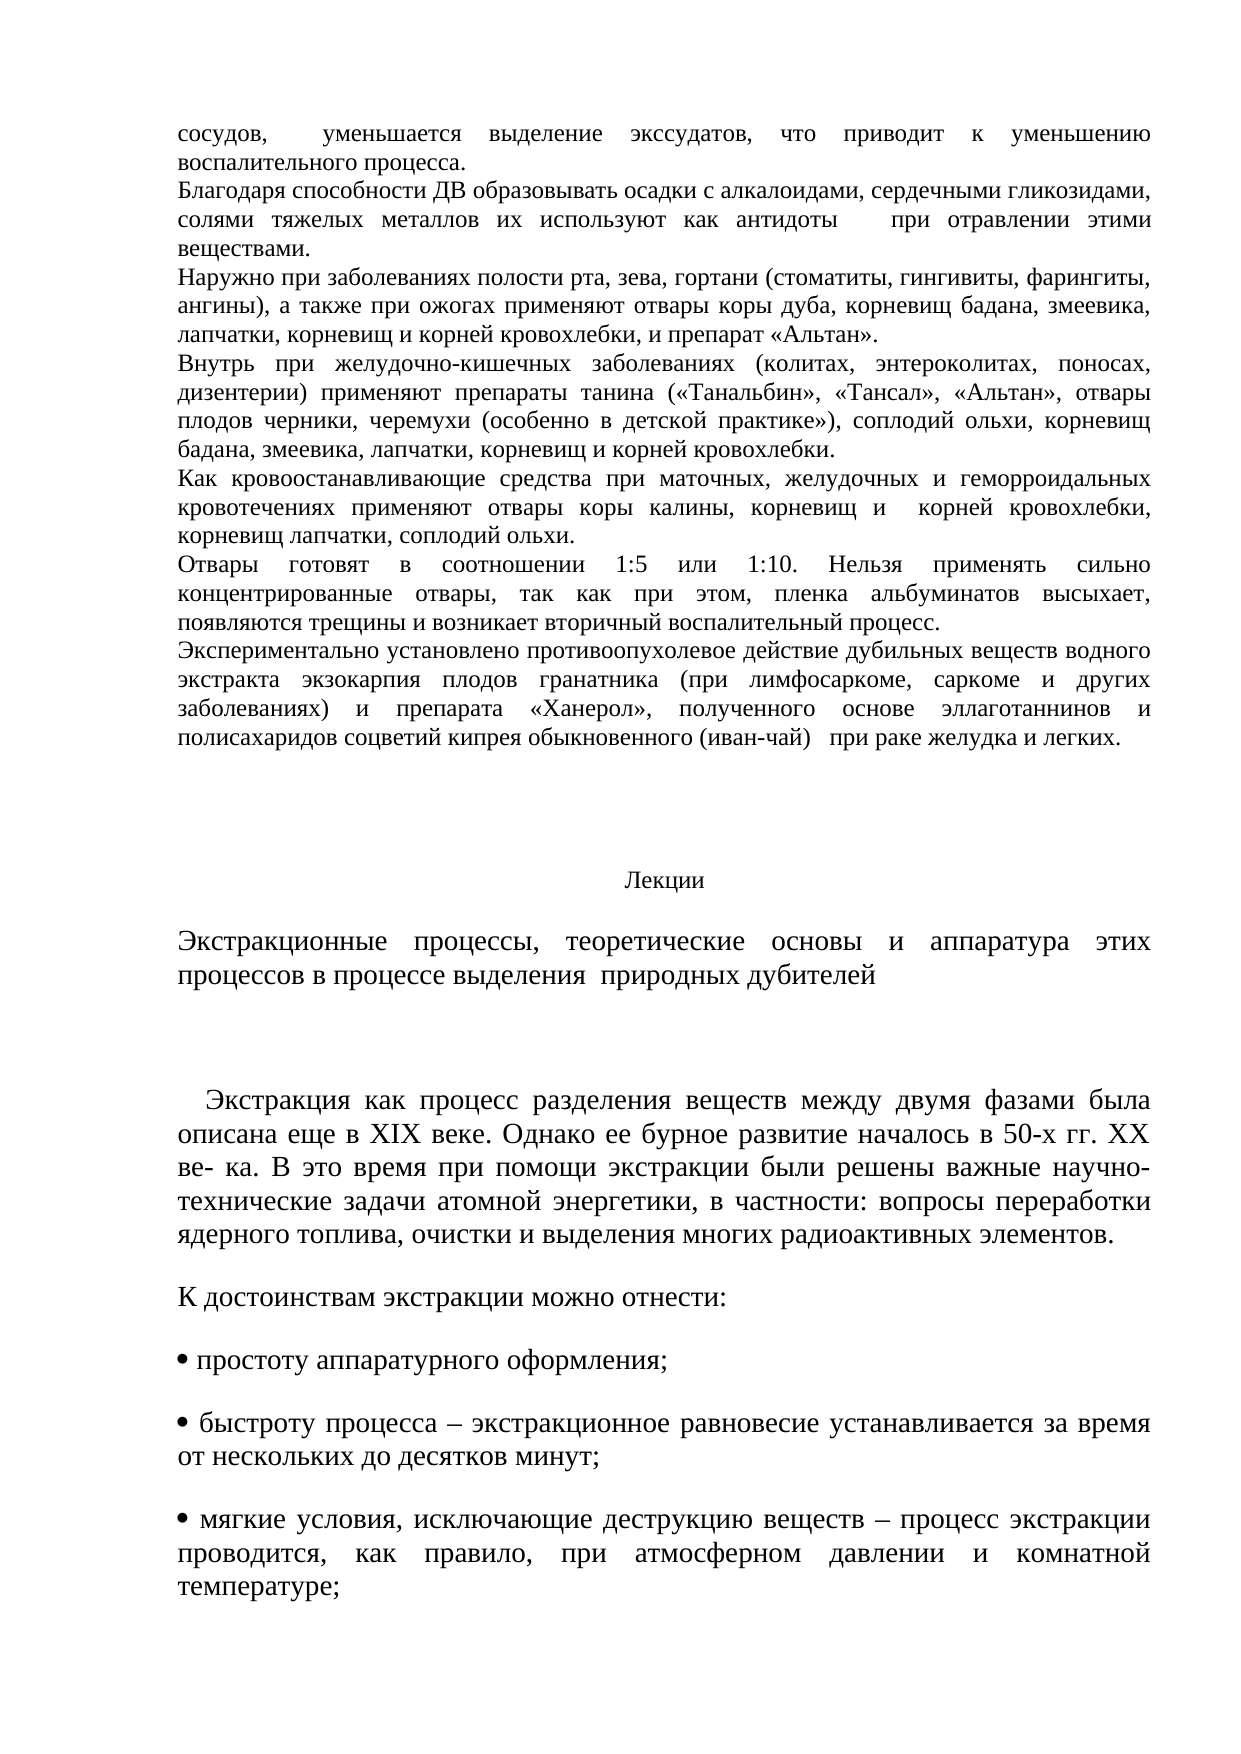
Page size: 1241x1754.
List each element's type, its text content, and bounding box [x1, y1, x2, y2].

text простоту аппаратурного оформления; [177, 1342, 1152, 1376]
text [177, 118, 1152, 176]
text Внутрь при желудочно-кишечных заболеваниях (колитах, энтероколитах, поносах, дизентерии) применяют препараты танина («Танальбин», «Тансал», «Альтан», отвары плодов черники, черемухи (особенно в детской практике»), соплодий ольхи, корневищ бадана, змеевика, лапчатки, корневищ и корней кровохлебки. [177, 348, 1152, 463]
text Экстракционные процессы, теоретические основы и аппаратура этих процессов в процессе выделения природных дубителей [177, 923, 1152, 991]
text Наружно при заболеваниях полости рта, зева, гортани (стоматиты, гингивиты, фарингиты, ангины), а также при ожогах применяют отвары коры дуба, корневищ бадана, змеевика, лапчатки, корневищ и корней кровохлебки, и препарат «Альтан». [177, 262, 1152, 348]
text Экстракция как процесс разделения веществ между двумя фазами была описана еще в XIX веке. Однако ее бурное развитие началось в 50-х гг. XX ве- ка. В это время при помощи экстракции были решены важные научно- технические задачи атомной энергетики, в частности: вопросы переработки ядерного топлива, очистки и выделения многих радиоактивных элементов. [177, 1082, 1152, 1250]
text Благодаря способности ДВ образовывать осадки с алкалоидами, сердечными гликозидами, солями тяжелых металлов их используют как антидоты при отравлении этими веществами. [177, 176, 1152, 262]
text мягкие условия, исключающие деструкцию веществ – процесс экстракции проводится, как правило, при атмосферном давлении и комнатной температуре; [177, 1501, 1152, 1602]
text К достоинствам экстракции можно отнести: [177, 1279, 1152, 1313]
text Отвары готовят в соотношении 1:5 или 1:10. Нельзя применять сильно концентрированные отвары, так как при этом, пленка альбуминатов высыхает, появляются трещины и возникает вторичный воспалительный процесс. [177, 549, 1152, 636]
text Экспериментально установлено противоопухолевое действие дубильных веществ водного экстракта экзокарпия плодов гранатника (при лимфосаркоме, саркоме и других заболеваниях) и препарата «Ханерол», полученного основе эллаготаннинов и полисахаридов соцветий кипрея обыкновенного (иван-чай) при раке желудка и легких. [177, 636, 1152, 751]
text быстроту процесса – экстракционное равновесие устанавливается за время от нескольких до десятков минут; [177, 1405, 1152, 1472]
text Как кровоостанавливающие средства при маточных, желудочных и геморроидальных кровотечениях применяют отвары коры калины, корневищ и корней кровохлебки, корневищ лапчатки, соплодий ольхи. [177, 463, 1152, 549]
text Лекции [177, 866, 1152, 894]
